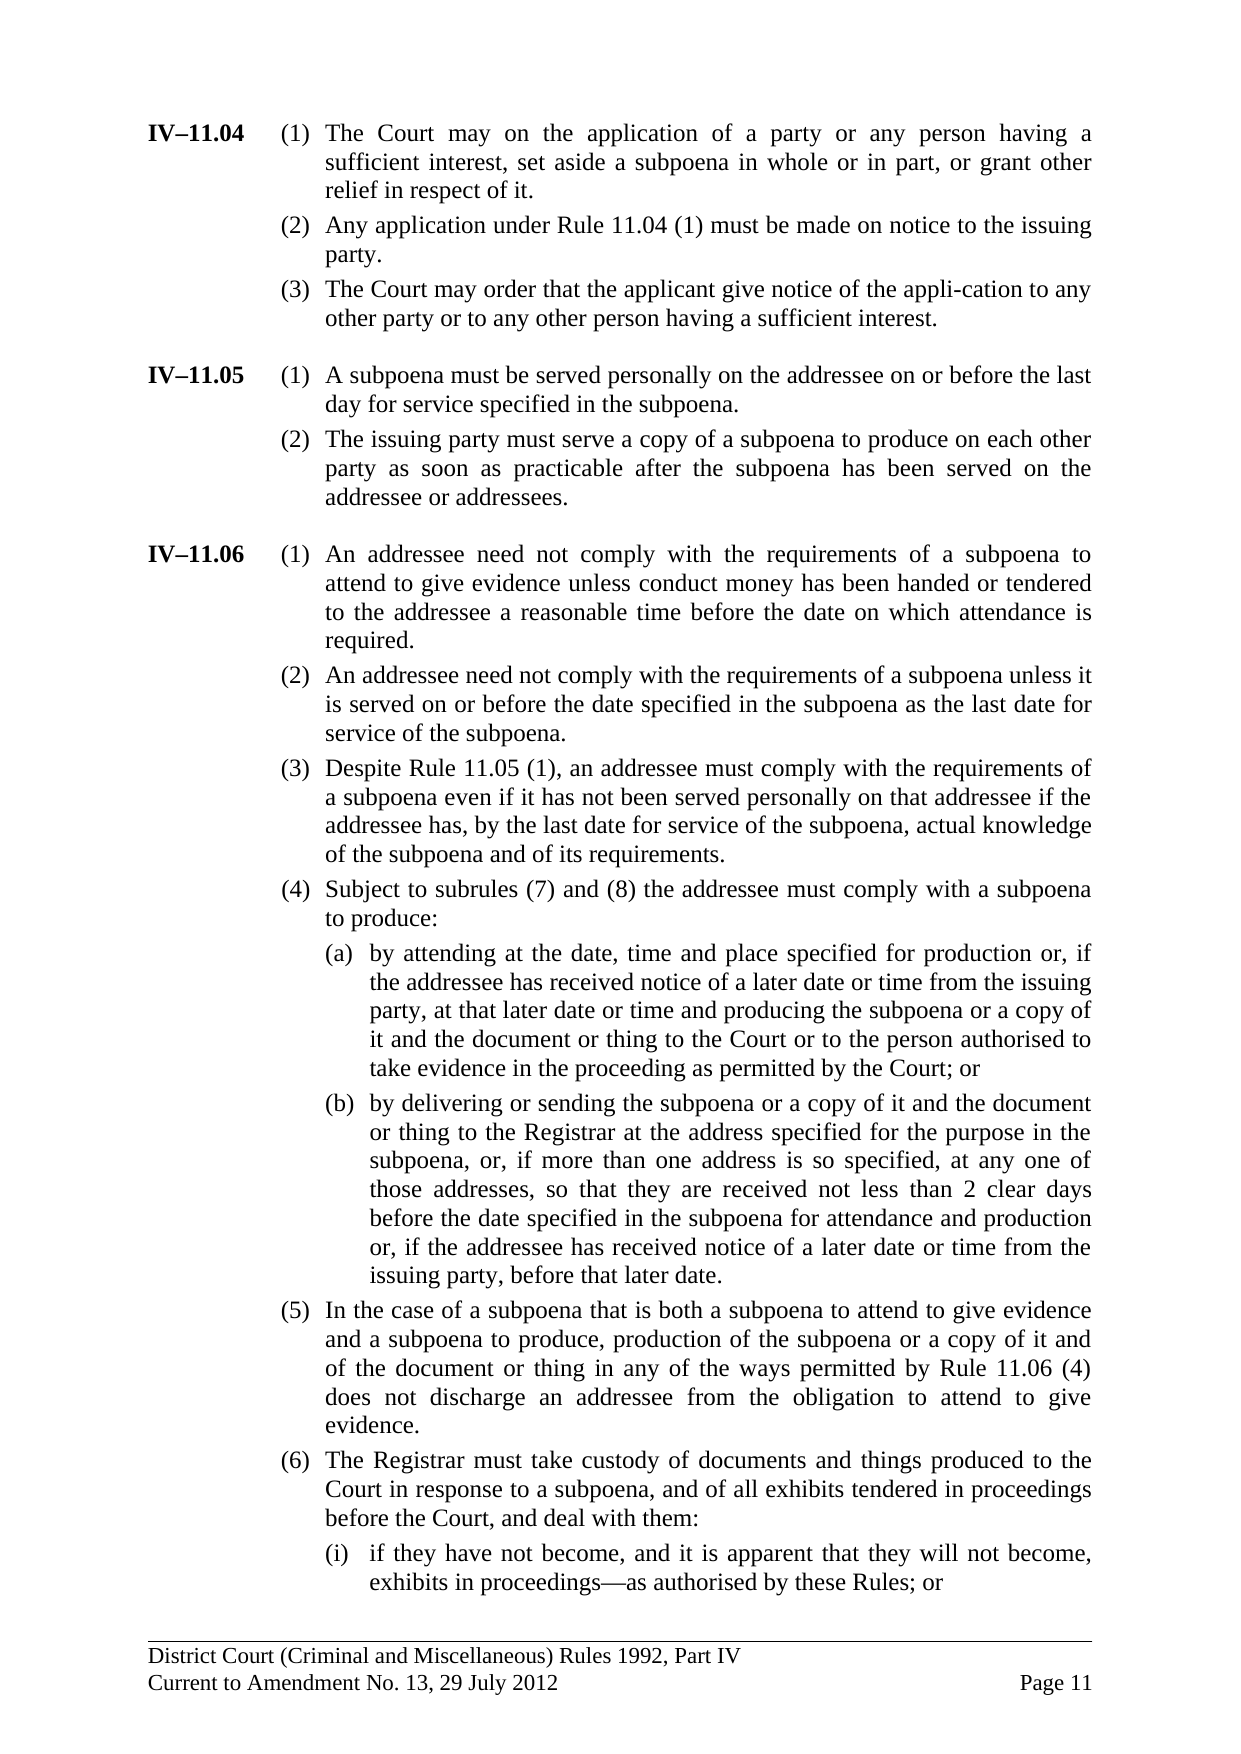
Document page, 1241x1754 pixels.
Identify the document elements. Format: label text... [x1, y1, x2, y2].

text IV–11.06 (1) An addressee need not comply with the requirements of a subpoena to attend to give evidence unless conduct money has been handed or tendered to the addressee a reasonable time before the date on which attendance is required. [148, 539, 1092, 654]
text (a) by attending at the date, time and place specified for production or, if the addressee has received notice of a later date or time from the issuing party, at that later date or time and producing the subpoena or a copy of it and the document or thing to the Court or to the person authorised to take evidence in the proceeding as permitted by the Court; or [148, 938, 1092, 1082]
text (2) The issuing party must serve a copy of a subpoena to produce on each other party as soon as practicable after the subpoena has been served on the addressee or addressees. [148, 424, 1092, 511]
text (4) Subject to subrules (7) and (8) the addressee must comply with a subpoena to produce: [148, 874, 1092, 932]
text (2) An addressee need not comply with the requirements of a subpoena unless it is served on or before the date specified in the subpoena as the last date for service of the subpoena. [148, 661, 1092, 747]
text (5) In the case of a subpoena that is both a subpoena to attend to give evidence and a subpoena to produce, production of the subpoena or a copy of it and of the document or thing in any of the ways permitted by Rule 11.06 (4) does not discharge an addressee from the obligation to attend to give evidence. [148, 1296, 1092, 1439]
text (b) by delivering or sending the subpoena or a copy of it and the document or thing to the Registrar at the address specified for the purpose in the subpoena, or, if more than one address is so specified, at any one of those addresses, so that they are received not less than 2 clear days before the date specified in the subpoena for attendance and production or, if the addressee has received notice of a later date or time from the issuing party, before that later date. [148, 1088, 1092, 1289]
text (6) The Registrar must take custody of documents and things produced to the Court in response to a subpoena, and of all exhibits tendered in proceedings before the Court, and deal with them: [148, 1446, 1092, 1532]
text (i) if they have not become, and it is apparent that they will not become, exhibits in proceedings—as authorised by these Rules; or [148, 1538, 1092, 1596]
text (2) Any application under Rule 11.04 (1) must be made on notice to the issuing party. [148, 211, 1092, 268]
text (3) Despite Rule 11.05 (1), an addressee must comply with the requirements of a subpoena even if it has not been served personally on that addressee if the addressee has, by the last date for service of the subpoena, actual knowledge of the subpoena and of its requirements. [148, 753, 1092, 868]
text (3) The Court may order that the applicant give notice of the appli-cation to any other party or to any other person having a sufficient interest. [148, 274, 1092, 332]
text IV–11.05 (1) A subpoena must be served personally on the addressee on or before the last day for service specified in the subpoena. [148, 361, 1092, 418]
text IV–11.04 (1) The Court may on the application of a party or any person having a sufficient interest, set aside a subpoena in whole or in part, or grant other relief in respect of it. [148, 118, 1092, 204]
